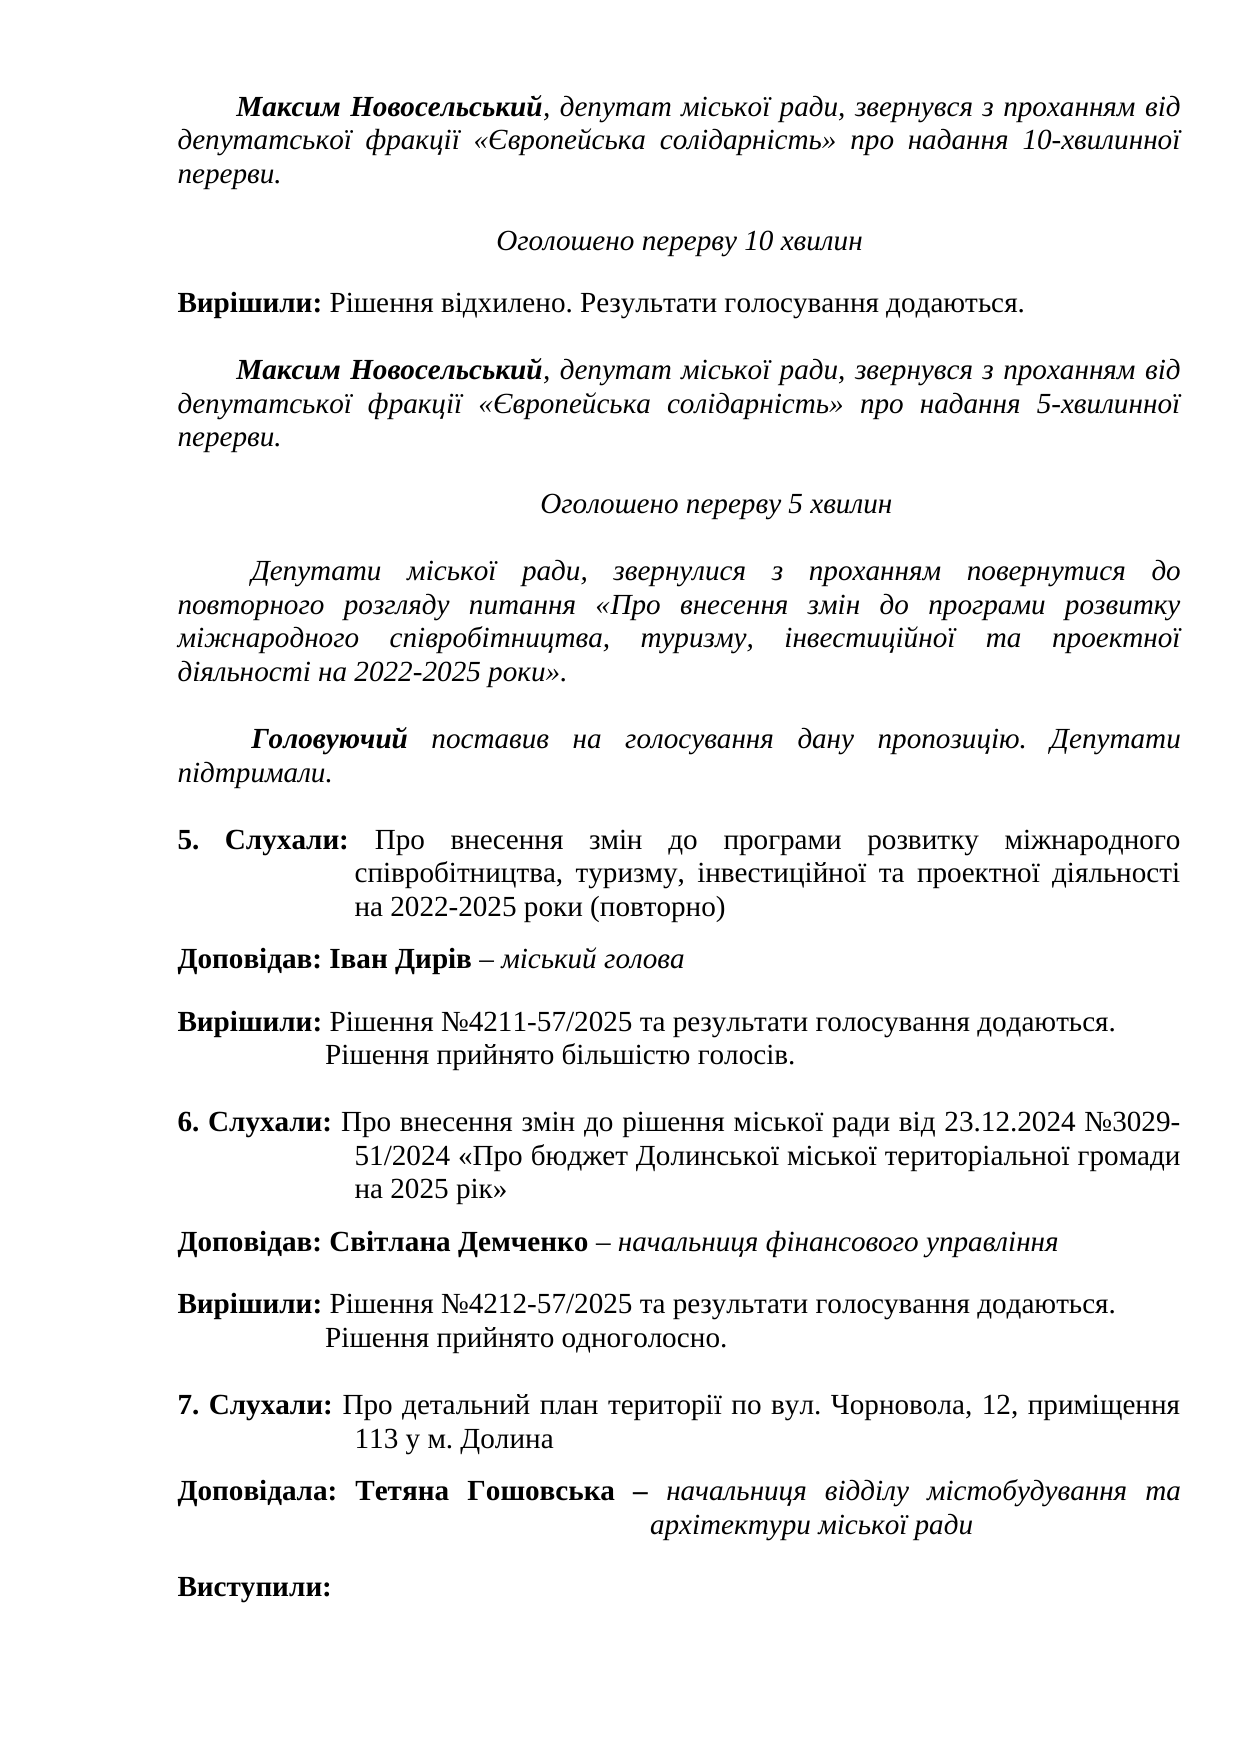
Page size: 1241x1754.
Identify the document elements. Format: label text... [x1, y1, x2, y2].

text Доповідав: Світлана Демченко – начальниця фінансового управління [177, 1224, 1181, 1258]
text Максим Новосельський, депутат міської ради, звернувся з проханням від депутатської фракції «Європейська солідарність» про надання 5-хвилинної перерви. [177, 352, 1181, 453]
text 6. Слухали: Про внесення змін до рішення міської ради від 23.12.2024 №3029-51/2024 «Про бюджет Долинської міської територіальної громади на 2025 рік» [177, 1104, 1181, 1205]
text 7. Слухали: Про детальний план території по вул. Чорновола, 12, приміщення 113 у м. Долина [177, 1387, 1181, 1454]
text Вирішили: Рішення відхилено. Результати голосування додаються. [177, 285, 1181, 319]
text Рішення прийнято більшістю голосів. [325, 1037, 1181, 1071]
text Максим Новосельський, депутат міської ради, звернувся з проханням від депутатської фракції «Європейська солідарність» про надання 10-хвилинної перерви. [177, 89, 1181, 189]
text Рішення прийнято одноголосно. [325, 1320, 1181, 1354]
text Депутати міської ради, звернулися з проханням повернутися до повторного розгляду питання «Про внесення змін до програми розвитку міжнародного співробітництва, туризму, інвестиційної та проектної діяльності на 2022-2025 роки». [177, 553, 1181, 688]
text Оголошено перерву 10 хвилин [177, 223, 1181, 256]
text Виступили: [177, 1569, 1181, 1603]
text Головуючий поставив на голосування дану пропозицію. Депутати підтримали. [177, 721, 1181, 788]
text Оголошено перерву 5 хвилин [177, 486, 1181, 520]
text 5. Слухали: Про внесення змін до програми розвитку міжнародного співробітництва, туризму, інвестиційної та проектної діяльності на 2022-2025 роки (повторно) [177, 822, 1181, 922]
text Доповідав: Іван Дирів – міський голова [177, 942, 1181, 975]
text Доповідала: Тетяна Гошовська – начальниця відділу містобудування та архітектури міської ради [177, 1473, 1181, 1541]
text Вирішили: Рішення №4211-57/2025 та результати голосування додаються. [177, 1004, 1181, 1037]
text Вирішили: Рішення №4212-57/2025 та результати голосування додаються. [177, 1287, 1181, 1320]
